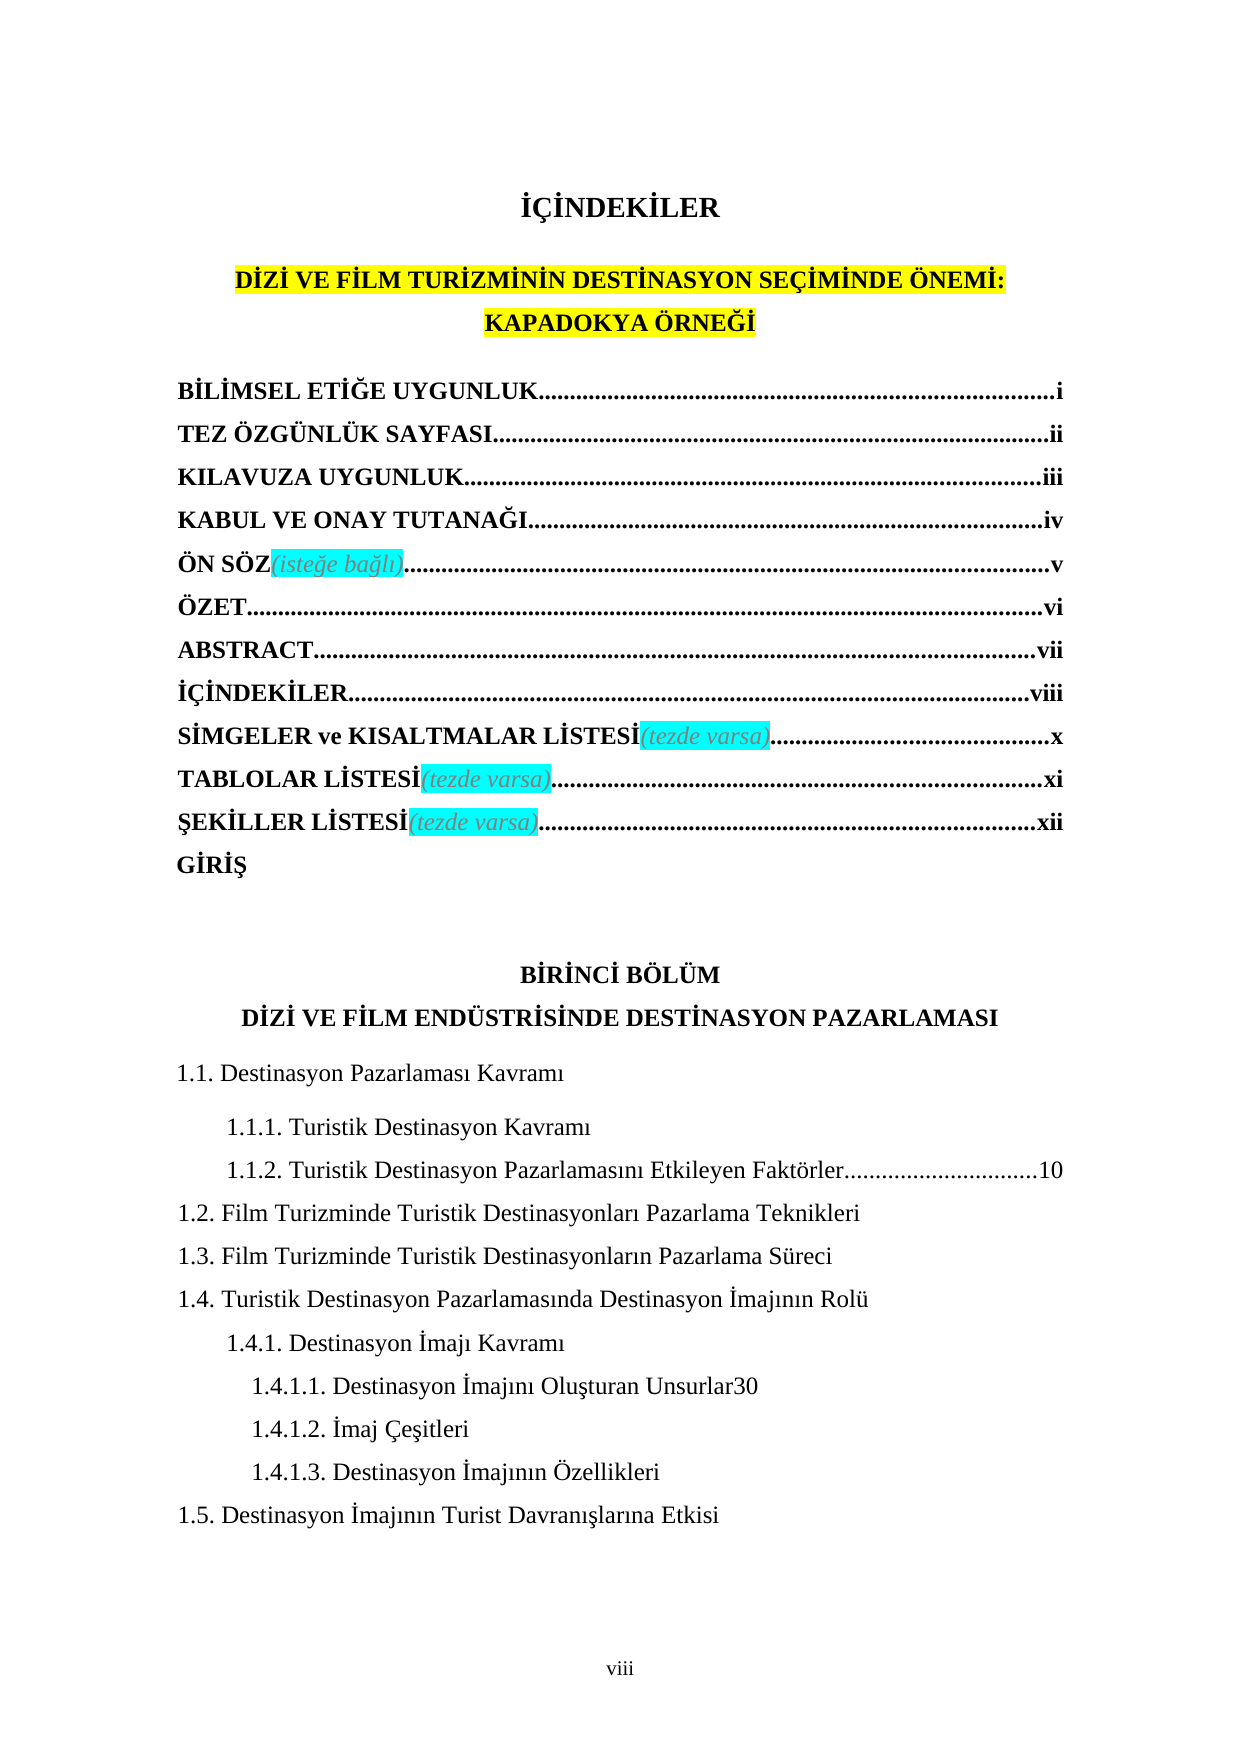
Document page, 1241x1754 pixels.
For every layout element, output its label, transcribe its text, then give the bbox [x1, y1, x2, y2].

text 1.1.1. Turistik Destinasyon Kavramı 7 [226, 1112, 1062, 1141]
text ABSTRACT vii [177, 635, 1062, 664]
text 1.1.2. Turistik Destinasyon Pazarlamasını Etkileyen Faktörler 10 [226, 1155, 1062, 1184]
text TABLOLAR LİSTESİ(tezde varsa) xi [177, 764, 421, 793]
text KILAVUZA UYGUNLUK iii [177, 462, 1062, 491]
text 1.4.1.1. Destinasyon İmajını Oluşturan Unsurlar 30 [251, 1371, 1062, 1399]
subtitle BİRİNCİ BÖLÜM [177, 960, 1063, 988]
subtitle DİZİ VE FİLM ENDÜSTRİSİNDE DESTİNASYON PAZARLAMASI [177, 1003, 1063, 1032]
text 1.4.1.3. Destinasyon İmajının Özellikleri 35 [251, 1457, 1062, 1486]
text 1.5. Destinasyon İmajının Turist Davranışlarına Etkisi 39 [177, 1500, 1063, 1529]
text ÖN SÖZ(isteğe bağlı) v [403, 549, 1062, 577]
text 1.3. Film Turizminde Turistik Destinasyonların Pazarlama Süreci 17 [177, 1241, 1063, 1270]
text TABLOLAR LİSTESİ(tezde varsa) xi [551, 764, 1062, 793]
text SİMGELER ve KISALTMALAR LİSTESİ(tezde varsa) x [770, 721, 1062, 750]
subtitle TEZ ÖZGÜNLÜK SAYFASI ii [177, 419, 1063, 448]
text İÇİNDEKİLER viii [177, 678, 1062, 707]
text ÖN SÖZ(isteğe bağlı) v [177, 549, 271, 577]
text 1.4.1. Destinasyon İmajı Kavramı 25 [226, 1328, 1062, 1356]
text 1.2. Film Turizminde Turistik Destinasyonları Pazarlama Teknikleri 13 [177, 1198, 1063, 1227]
text KABUL VE ONAY TUTANAĞI iv [177, 506, 1062, 534]
text İÇİNDEKİLER [177, 190, 1063, 223]
text ÖZET vi [177, 592, 1062, 621]
text ŞEKİLLER LİSTESİ(tezde varsa) xii [177, 807, 1062, 836]
text 1.1. Destinasyon Pazarlaması Kavramı 5 [176, 1058, 1063, 1087]
text 1.4. Turistik Destinasyon Pazarlamasında Destinasyon İmajının Rolü 22 [177, 1284, 1063, 1313]
text BİLİMSEL ETİĞE UYGUNLUK i [177, 376, 1062, 405]
text DİZİ VE FİLM TURİZMİNİN DESTİNASYON SEÇİMİNDE ÖNEMİ: KAPADOKYA ÖRNEĞİ [177, 265, 1063, 337]
text GİRİŞ 1 [176, 851, 1063, 879]
text 1.4.1.2. İmaj Çeşitleri 33 [251, 1414, 1062, 1443]
text SİMGELER ve KISALTMALAR LİSTESİ(tezde varsa) x [177, 721, 640, 750]
